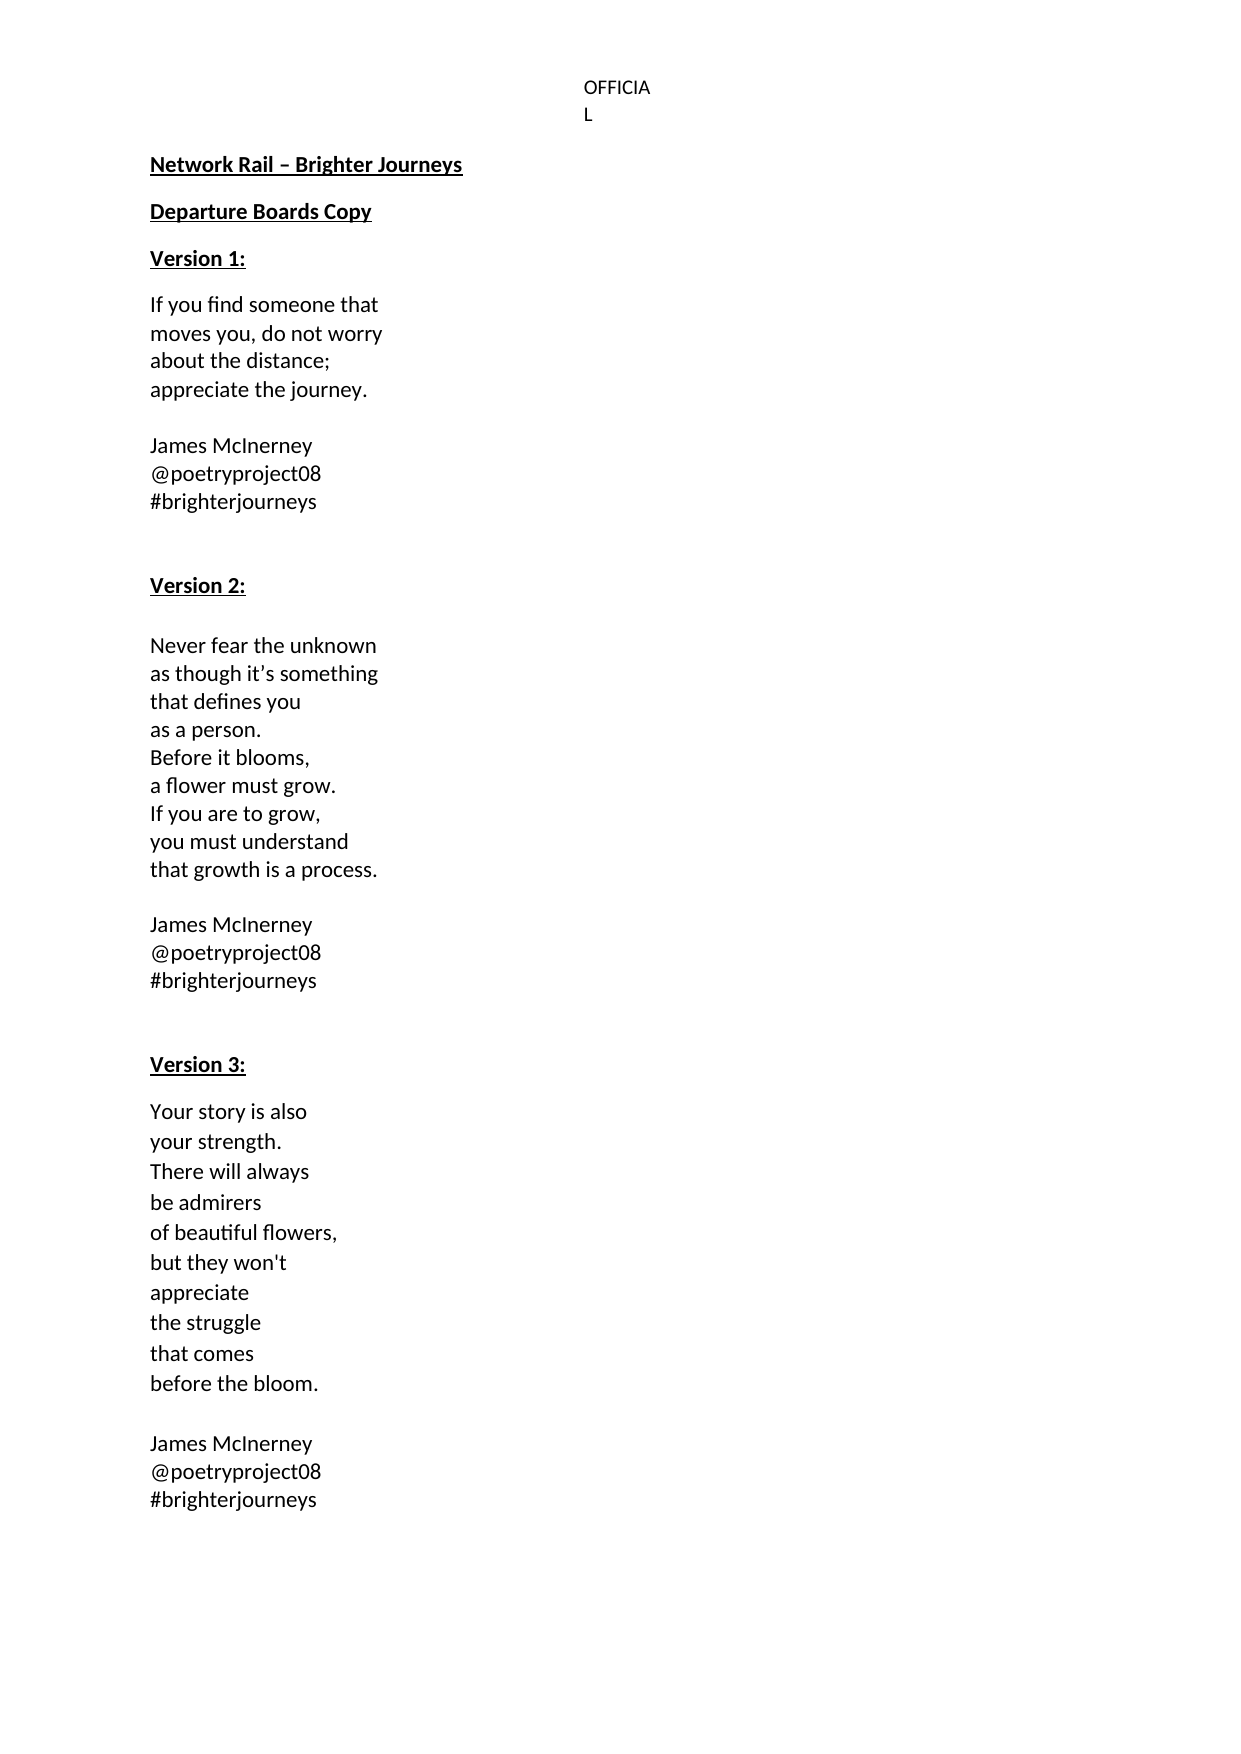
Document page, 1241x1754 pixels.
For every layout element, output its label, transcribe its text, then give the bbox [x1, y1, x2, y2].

text but they won't [150, 1248, 1090, 1276]
text Network Rail – Brighter Journeys [150, 150, 1090, 178]
text your strength. [150, 1127, 1090, 1155]
text There will always [150, 1157, 1090, 1186]
text that growth is a process. [150, 855, 1090, 883]
text James McInerney [150, 1429, 1090, 1457]
text If you find someone that [150, 291, 1090, 319]
text about the distance; [150, 347, 1090, 375]
text a flower must grow. [150, 771, 1090, 799]
text you must understand [150, 827, 1090, 855]
text appreciate the journey. [150, 375, 1090, 403]
text Version 1: [150, 244, 1090, 272]
text Version 3: [150, 1050, 1090, 1078]
text Version 2: [150, 571, 1090, 599]
text @poetryproject08 #brighterjourneys [150, 459, 1090, 515]
text @poetryproject08 #brighterjourneys [150, 1457, 1090, 1513]
text James McInerney [150, 910, 1090, 938]
text be admirers [150, 1188, 1090, 1216]
text appreciate [150, 1278, 1090, 1306]
text the struggle [150, 1308, 1090, 1337]
text Your story is also [150, 1097, 1090, 1125]
text as though it’s something [150, 659, 1090, 687]
text of beautiful flowers, [150, 1218, 1090, 1246]
text that defines you [150, 687, 1090, 715]
text James McInerney [150, 431, 1090, 459]
text Before it blooms, [150, 743, 1090, 771]
text Never fear the unknown [150, 631, 1090, 659]
text as a person. [150, 715, 1090, 743]
text Departure Boards Copy [150, 197, 1090, 225]
text If you are to grow, [150, 799, 1090, 827]
text that comes [150, 1339, 1090, 1367]
text before the bloom. [150, 1369, 1090, 1397]
text @poetryproject08 #brighterjourneys [150, 938, 1090, 994]
text moves you, do not worry [150, 319, 1090, 347]
